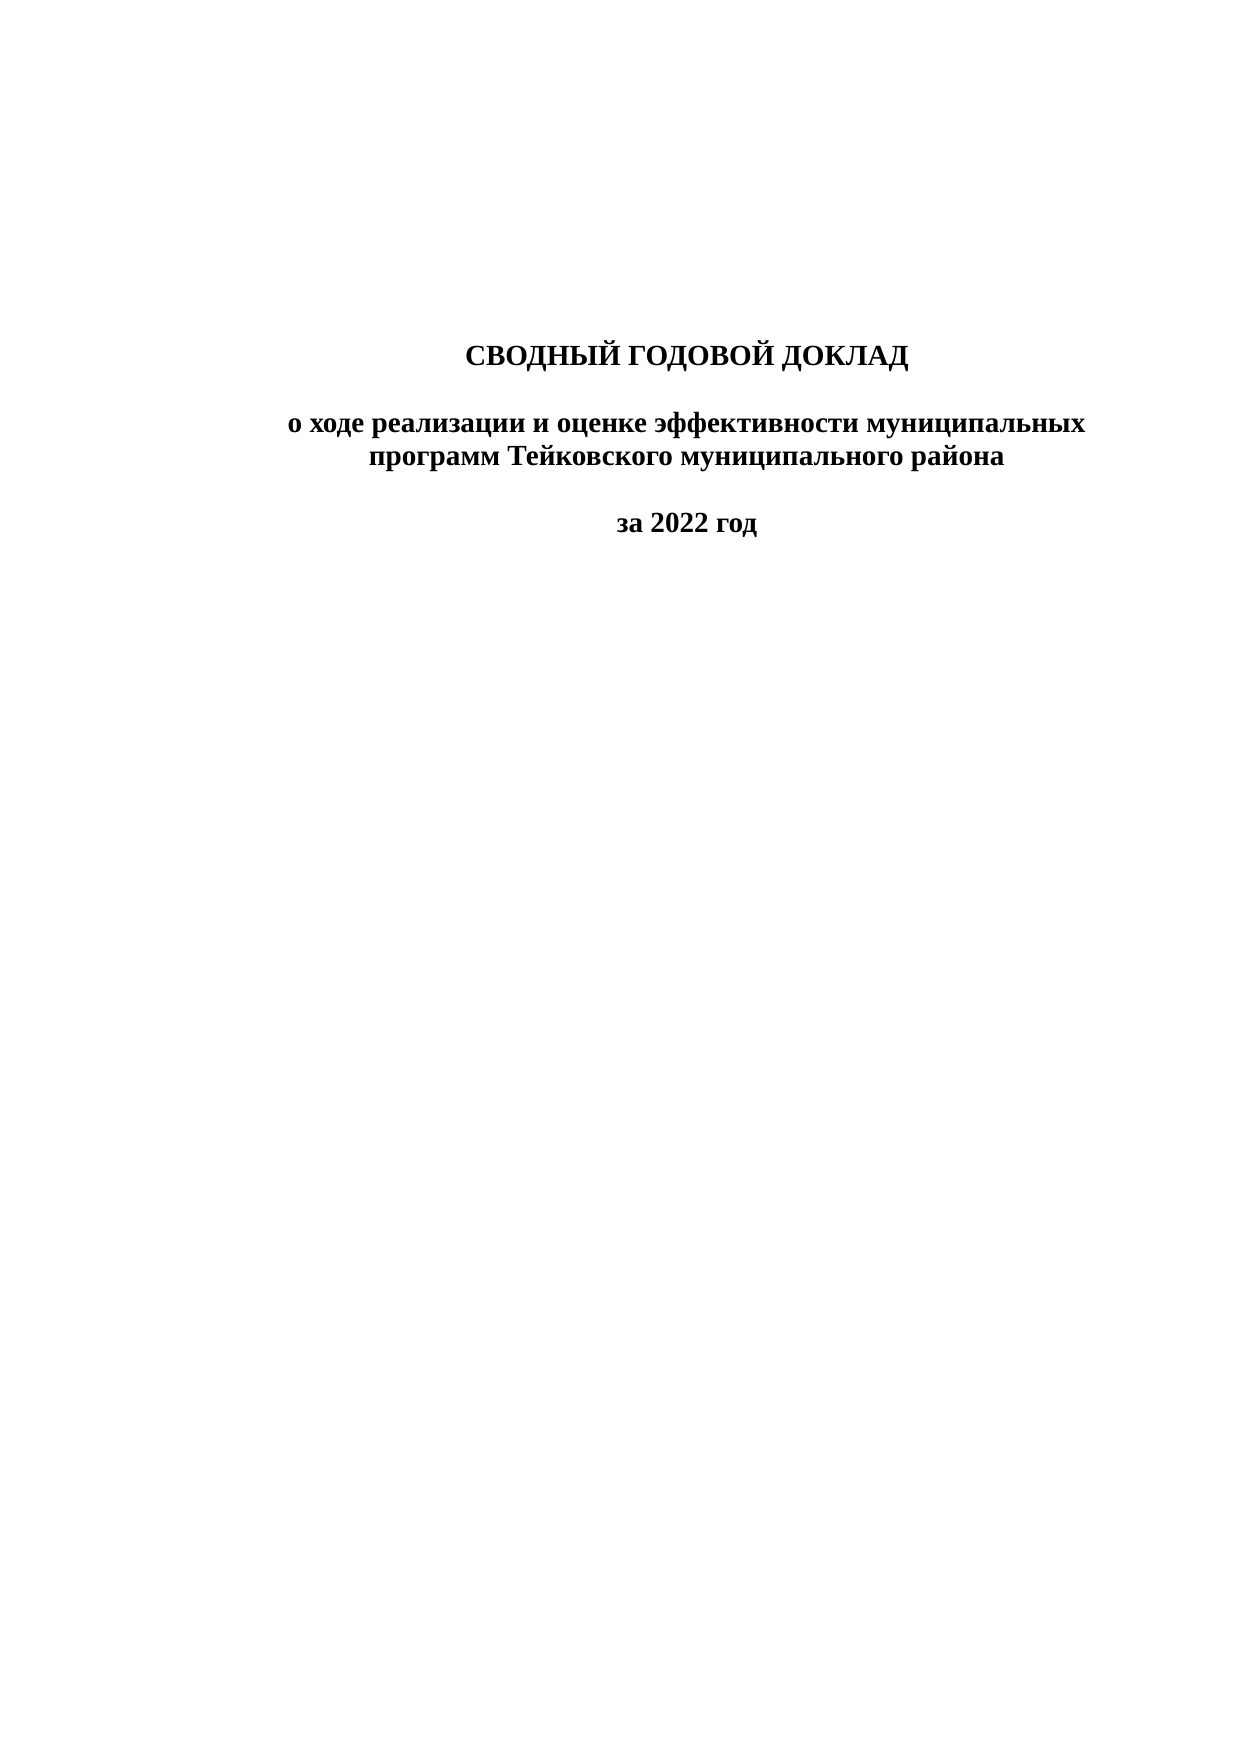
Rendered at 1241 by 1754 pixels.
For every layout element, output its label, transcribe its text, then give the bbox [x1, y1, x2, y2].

text за 2022 год [207, 505, 1167, 539]
text Сводный ГОДОВОЙ ДОКЛАД [207, 338, 1167, 371]
text программ Тейковского муниципального района [207, 438, 1167, 472]
text о ходе реализации и оценке эффективности муниципальных [207, 405, 1167, 438]
